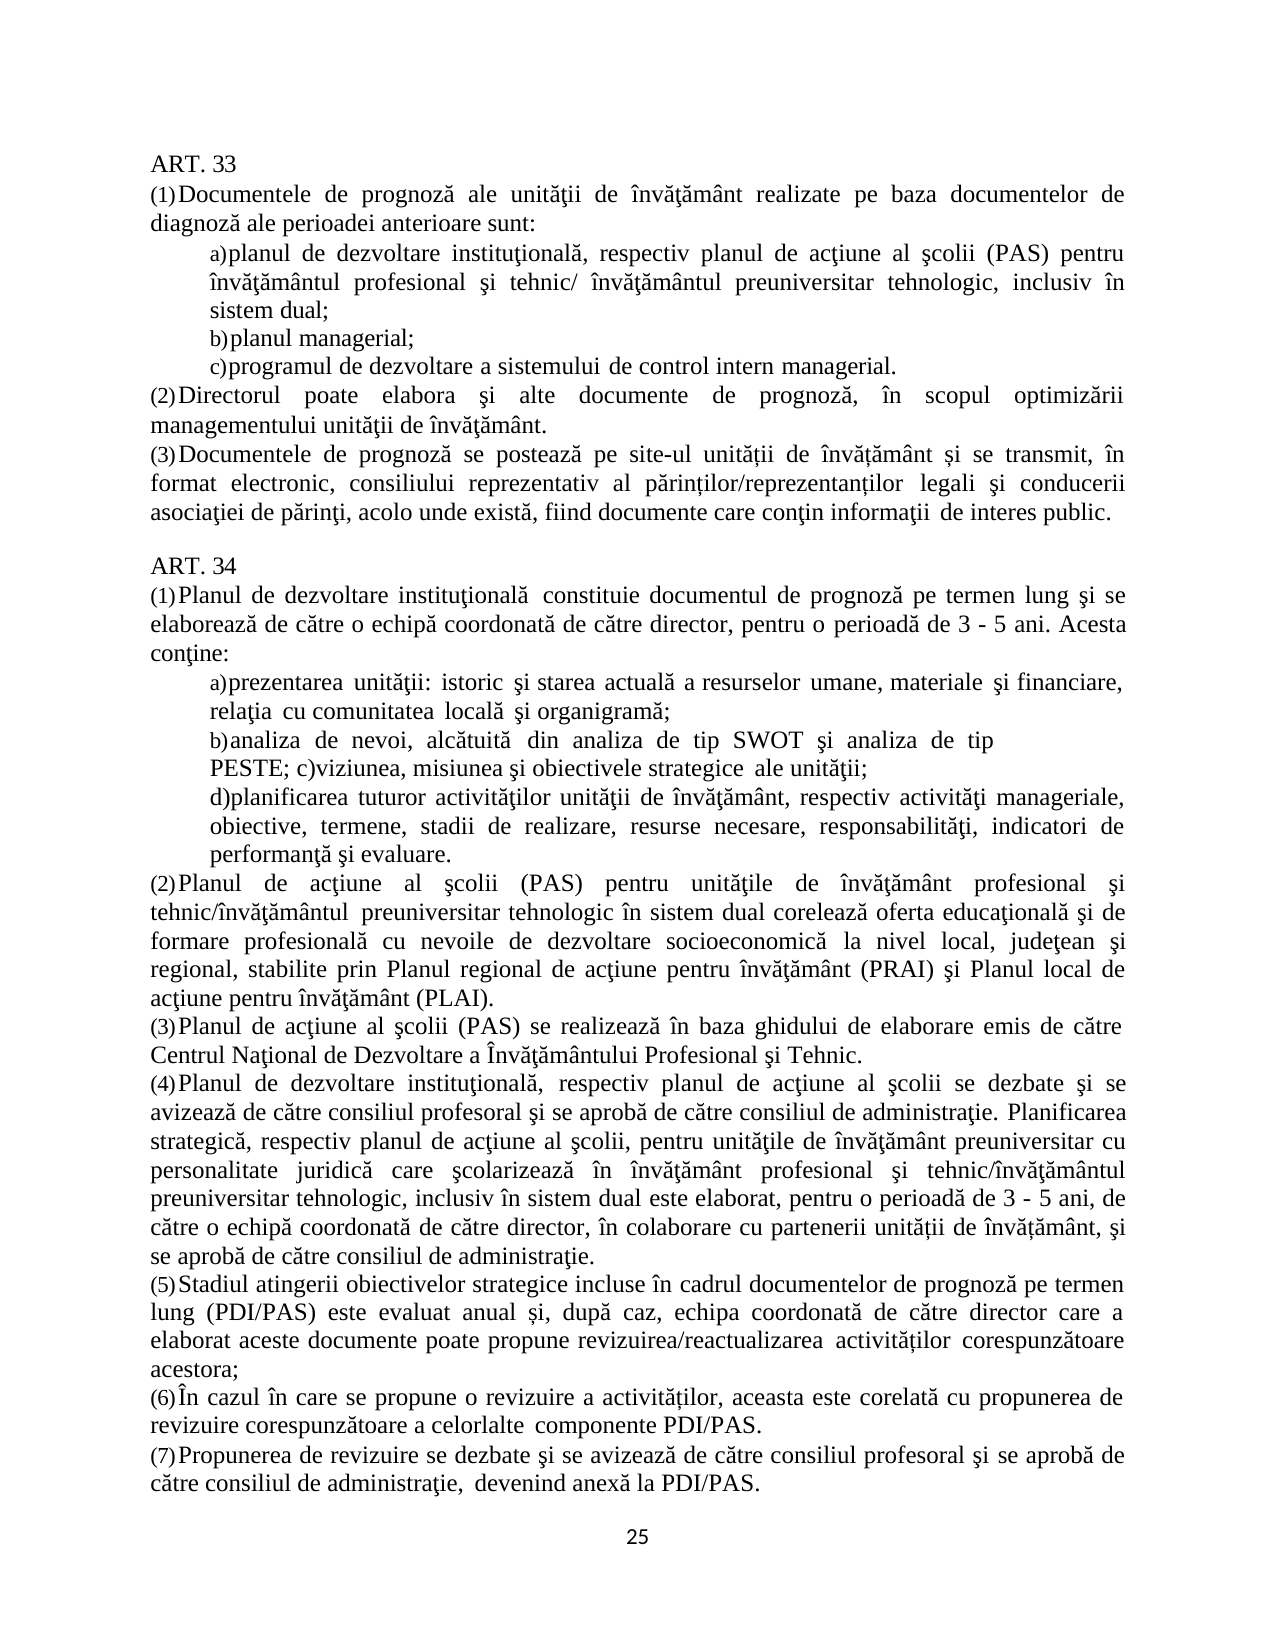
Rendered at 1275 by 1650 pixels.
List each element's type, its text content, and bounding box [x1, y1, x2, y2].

list planul managerial; [209, 324, 1139, 352]
list Planul de acţiune al şcolii (PAS) se realizează în baza ghidului de elaborare emis de către Centrul Naţional de Dezvoltare a Învăţământului Profesional şi Tehnic. [150, 1012, 1123, 1068]
list Planul de dezvoltare instituţională, respectiv planul de acţiune al şcolii se dezbate şi se avizează de către consiliul profesoral şi se aprobă de către consiliul de administraţie. Planificarea strategică, respectiv planul de acţiune al şcolii, pentru unităţile de învăţământ preuniversitar cu personalitate juridică care şcolarizează în învăţământ profesional şi tehnic/învăţământul preuniversitar tehnologic, inclusiv în sistem dual este elaborat, pentru o perioadă de 3 - 5 ani, de către o echipă coordonată de către director, în colaborare cu partenerii unității de învățământ, şi se aprobă de către consiliul de administraţie. [150, 1068, 1126, 1270]
list prezentarea unităţii: istoric şi starea actuală a resurselor umane, materiale şi financiare, relaţia cu comunitatea locală şi organigramă; [209, 667, 1123, 725]
list Propunerea de revizuire se dezbate şi se avizează de către consiliul profesoral şi se aprobă de către consiliul de administraţie, devenind anexă la PDI/PAS. [150, 1441, 1125, 1497]
list Documentele de prognoză ale unităţii de învăţământ realizate pe baza documentelor de diagnoză ale perioadei anterioare sunt: [150, 179, 1126, 237]
list programul de dezvoltare a sistemului de control intern managerial. [209, 352, 1139, 380]
subtitle ART. 34 [150, 552, 1139, 580]
subtitle ART. 33 [150, 150, 1139, 179]
list În cazul în care se propune o revizuire a activităților, aceasta este corelată cu propunerea de revizuire corespunzătoare a celorlalte componente PDI/PAS. [150, 1383, 1125, 1439]
list Documentele de prognoză se postează pe site-ul unității de învățământ și se transmit, în format electronic, consiliului reprezentativ al părinților/reprezentanților legali şi conducerii asociaţiei de părinţi, acolo unde există, fiind documente care conţin informaţii de interes public. [150, 439, 1125, 526]
list Directorul poate elabora şi alte documente de prognoză, în scopul optimizării managementului unităţii de învăţământ. [150, 380, 1124, 438]
list planul de dezvoltare instituţională, respectiv planul de acţiune al şcolii (PAS) pentru învăţământul profesional şi tehnic/ învăţământul preuniversitar tehnologic, inclusiv în sistem dual; [209, 238, 1125, 324]
list Planul de acţiune al şcolii (PAS) pentru unităţile de învăţământ profesional şi tehnic/învăţământul preuniversitar tehnologic în sistem dual corelează oferta educaţională şi de formare profesională cu nevoile de dezvoltare socioeconomică la nivel local, judeţean şi regional, stabilite prin Planul regional de acţiune pentru învăţământ (PRAI) şi Planul local de acţiune pentru învăţământ (PLAI). [150, 868, 1126, 1012]
list Planul de dezvoltare instituţională constituie documentul de prognoză pe termen lung şi se elaborează de către o echipă coordonată de către director, pentru o perioadă de 3 - 5 ani. Acesta conţine: [150, 580, 1127, 667]
text d)planificarea tuturor activităţilor unităţii de învăţământ, respectiv activităţi manageriale, obiective, termene, stadii de realizare, resurse necesare, responsabilităţi, indicatori de performanţă şi evaluare. [209, 782, 1125, 868]
list Stadiul atingerii obiectivelor strategice incluse în cadrul documentelor de prognoză pe termen lung (PDI/PAS) este evaluat anual și, după caz, echipa coordonată de către director care a elaborat aceste documente poate propune revizuirea/reactualizarea activităților corespunzătoare acestora; [150, 1270, 1124, 1382]
list analiza de nevoi, alcătuită din analiza de tip SWOT şi analiza de tip PESTE; c)viziunea, misiunea şi obiectivele strategice ale unităţii; [209, 726, 994, 782]
